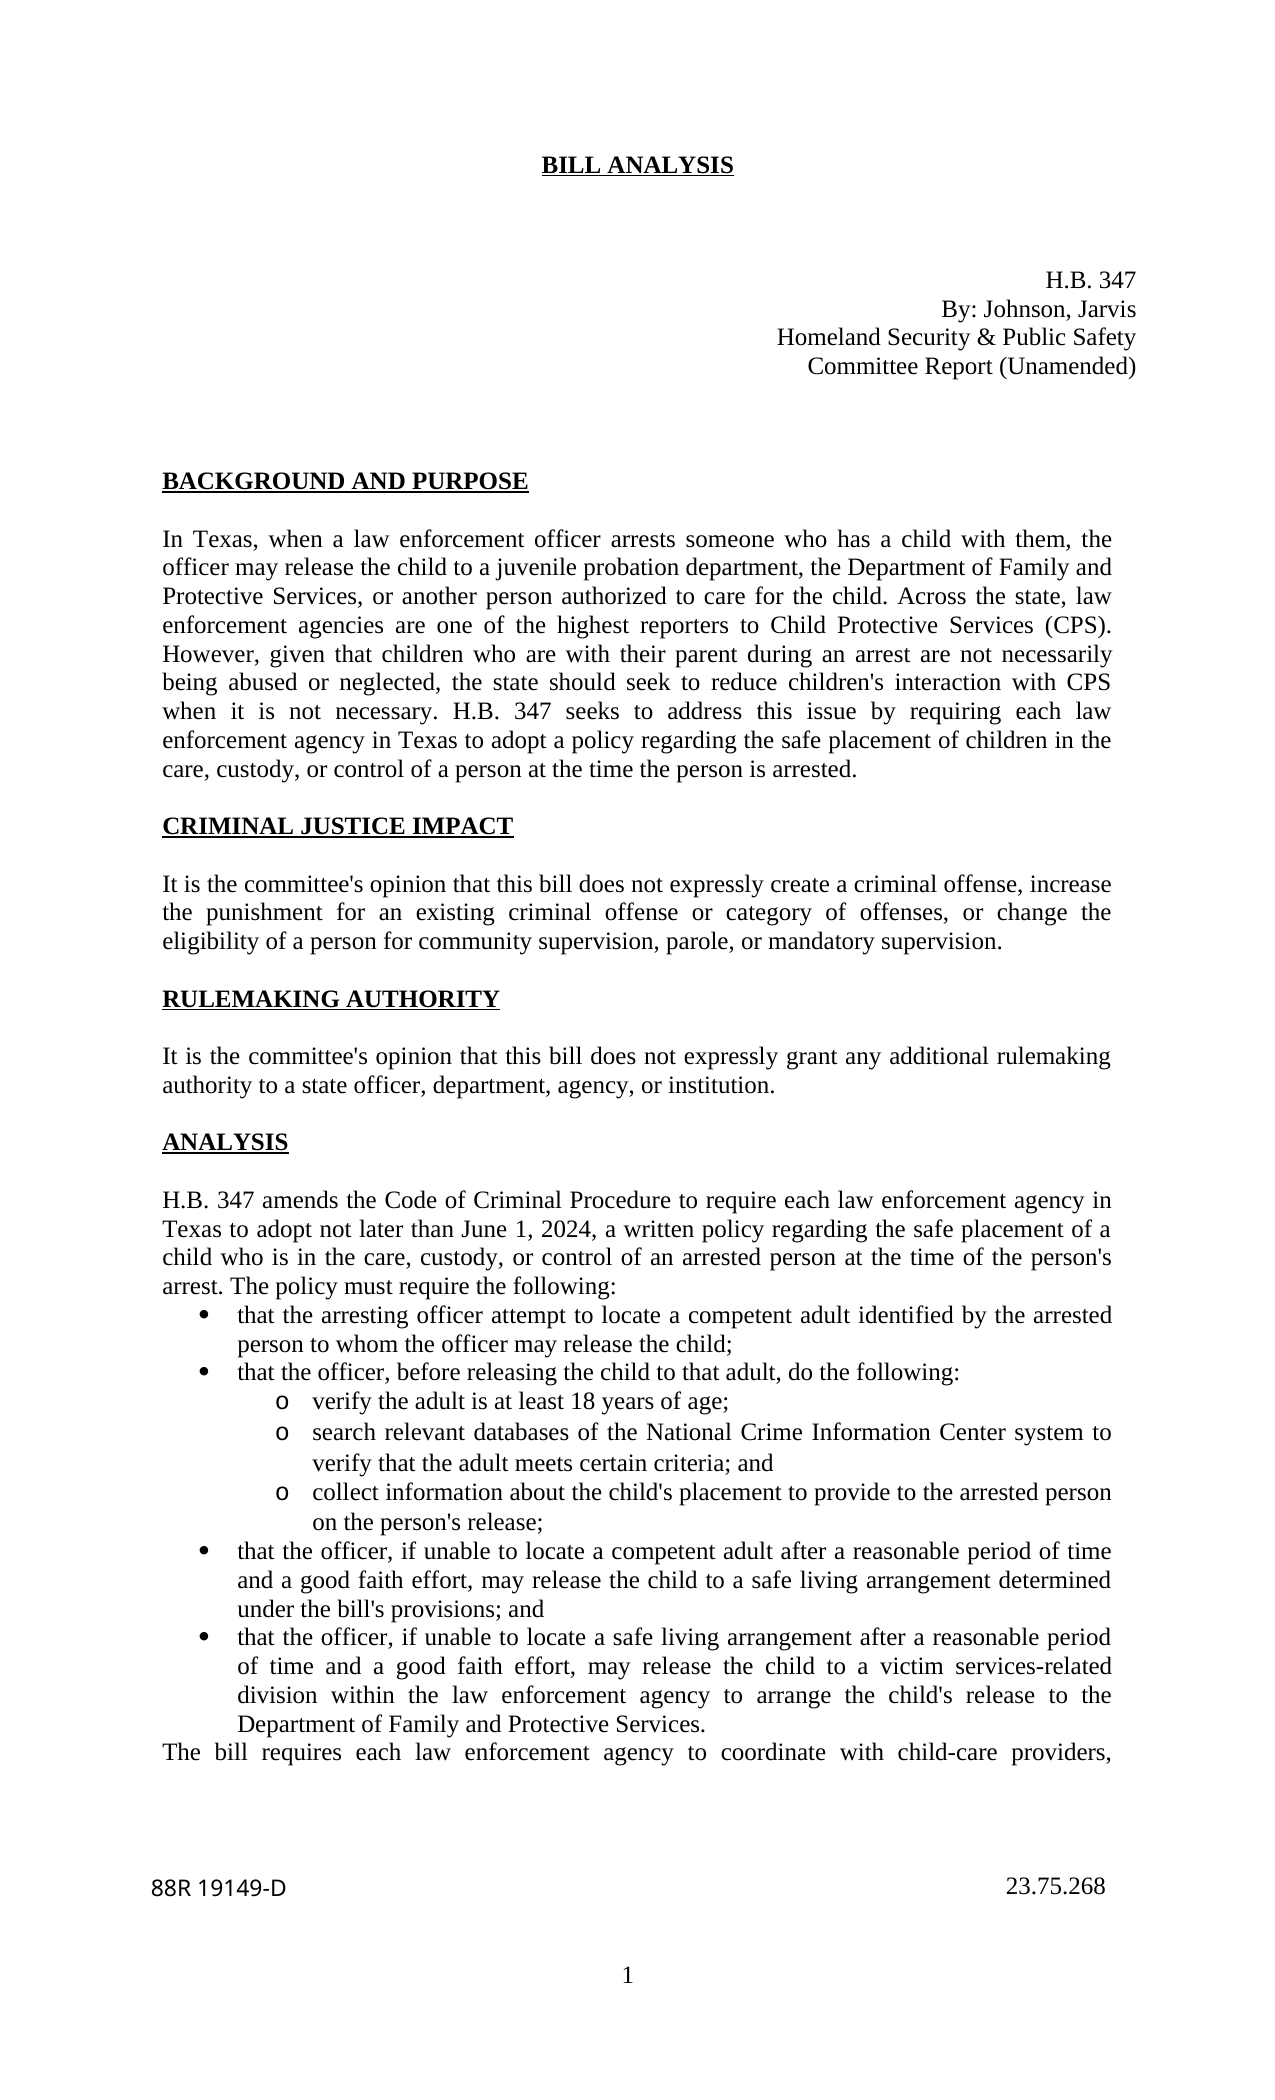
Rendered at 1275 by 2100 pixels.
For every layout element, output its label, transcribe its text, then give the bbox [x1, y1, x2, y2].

table_cell Homeland Security & Public Safety [150, 323, 1147, 351]
table_cell RULEMAKING AUTHORITY It is the committee's opinion that this bill does not expressly grant any additional rulemaking authority to a state officer, department, agency, or institution. [150, 984, 1125, 1127]
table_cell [150, 1128, 1125, 1766]
table_header BACKGROUND AND PURPOSE In Texas, when a law enforcement officer arrests someone who has a child with them, the officer may release the child to a juvenile probation department, the Department of Family and Protective Services, or another person authorized to care for the child. Across the state, law enforcement agencies are one of the highest reporters to Child Protective Services (CPS). However, given that children who are with their parent during an arrest are not necessarily being abused or neglected, the state should seek to reduce children's interaction with CPS when it is not necessary. H.B. 347 seeks to address this issue by requiring each law enforcement agency in Texas to adopt a policy regarding the safe placement of children in the care, custody, or control of a person at the time the person is arrested. [150, 466, 1125, 811]
table_header BILL ANALYSIS [150, 150, 1125, 179]
table_cell Committee Report (Unamended) [150, 351, 1147, 380]
table_cell CRIMINAL JUSTICE IMPACT It is the committee's opinion that this bill does not expressly create a criminal offense, increase the punishment for an existing criminal offense or category of offenses, or change the eligibility of a person for community supervision, parole, or mandatory supervision. [150, 811, 1125, 984]
table_cell By: Johnson, Jarvis [150, 294, 1147, 322]
table_header H.B. 347 [150, 265, 1147, 294]
